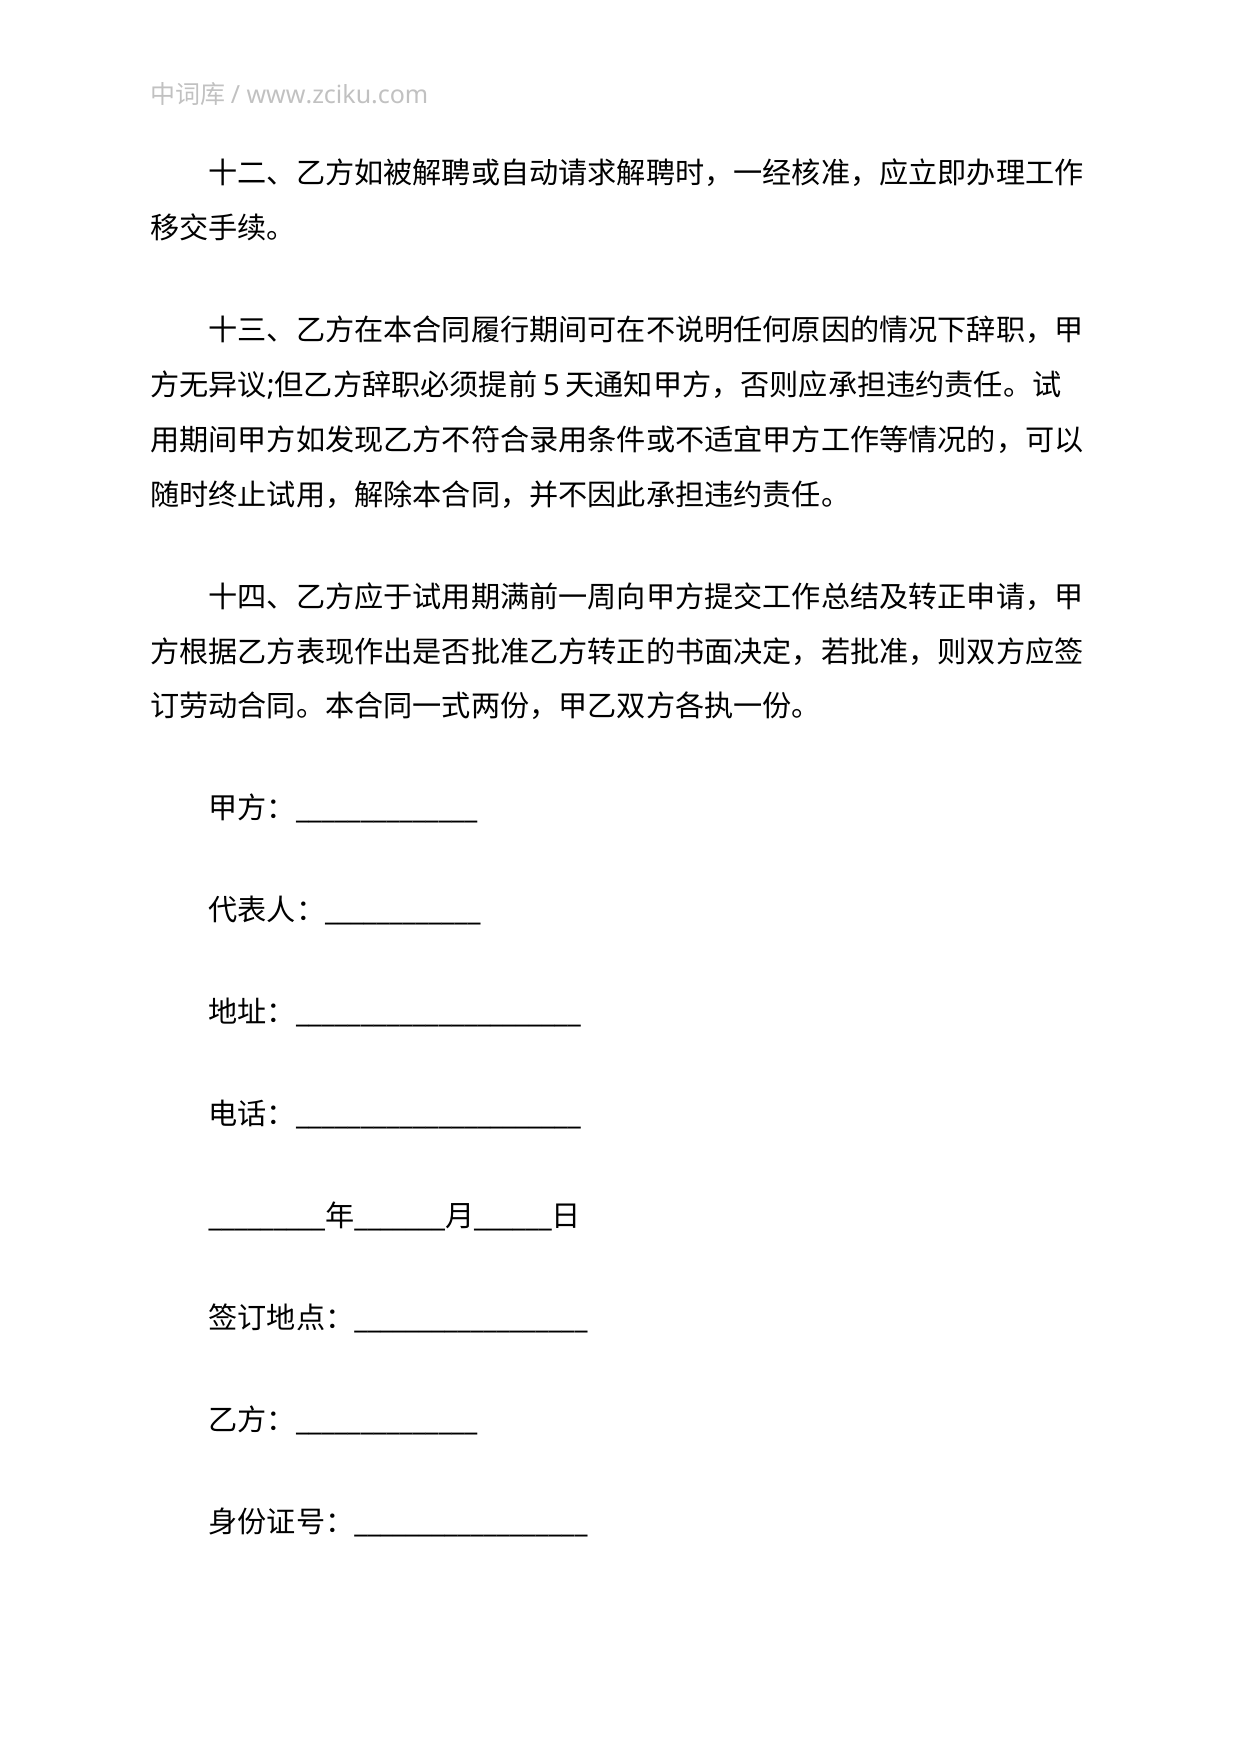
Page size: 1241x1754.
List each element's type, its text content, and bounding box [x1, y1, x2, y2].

text 电话：______________________ [150, 1091, 1090, 1133]
text 十四、乙方应于试用期满前一周向甲方提交工作总结及转正申请，甲方根据乙方表现作出是否批准乙方转正的书面决定，若批准，则双方应签订劳动合同。本合同一式两份，甲乙双方各执一份。 [150, 573, 1090, 725]
text 签订地点：__________________ [150, 1295, 1090, 1337]
text _________年_______月______日 [150, 1193, 1090, 1235]
text 乙方：______________ [150, 1397, 1090, 1439]
text 甲方：______________ [150, 785, 1090, 827]
text 十二、乙方如被解聘或自动请求解聘时，一经核准，应立即办理工作移交手续。 [150, 150, 1090, 247]
text 地址：______________________ [150, 989, 1090, 1031]
text 十三、乙方在本合同履行期间可在不说明任何原因的情况下辞职，甲方无异议;但乙方辞职必须提前5天通知甲方，否则应承担违约责任。试用期间甲方如发现乙方不符合录用条件或不适宜甲方工作等情况的，可以随时终止试用，解除本合同，并不因此承担违约责任。 [150, 307, 1090, 514]
text 身份证号：__________________ [150, 1499, 1090, 1541]
text 代表人：____________ [150, 887, 1090, 929]
